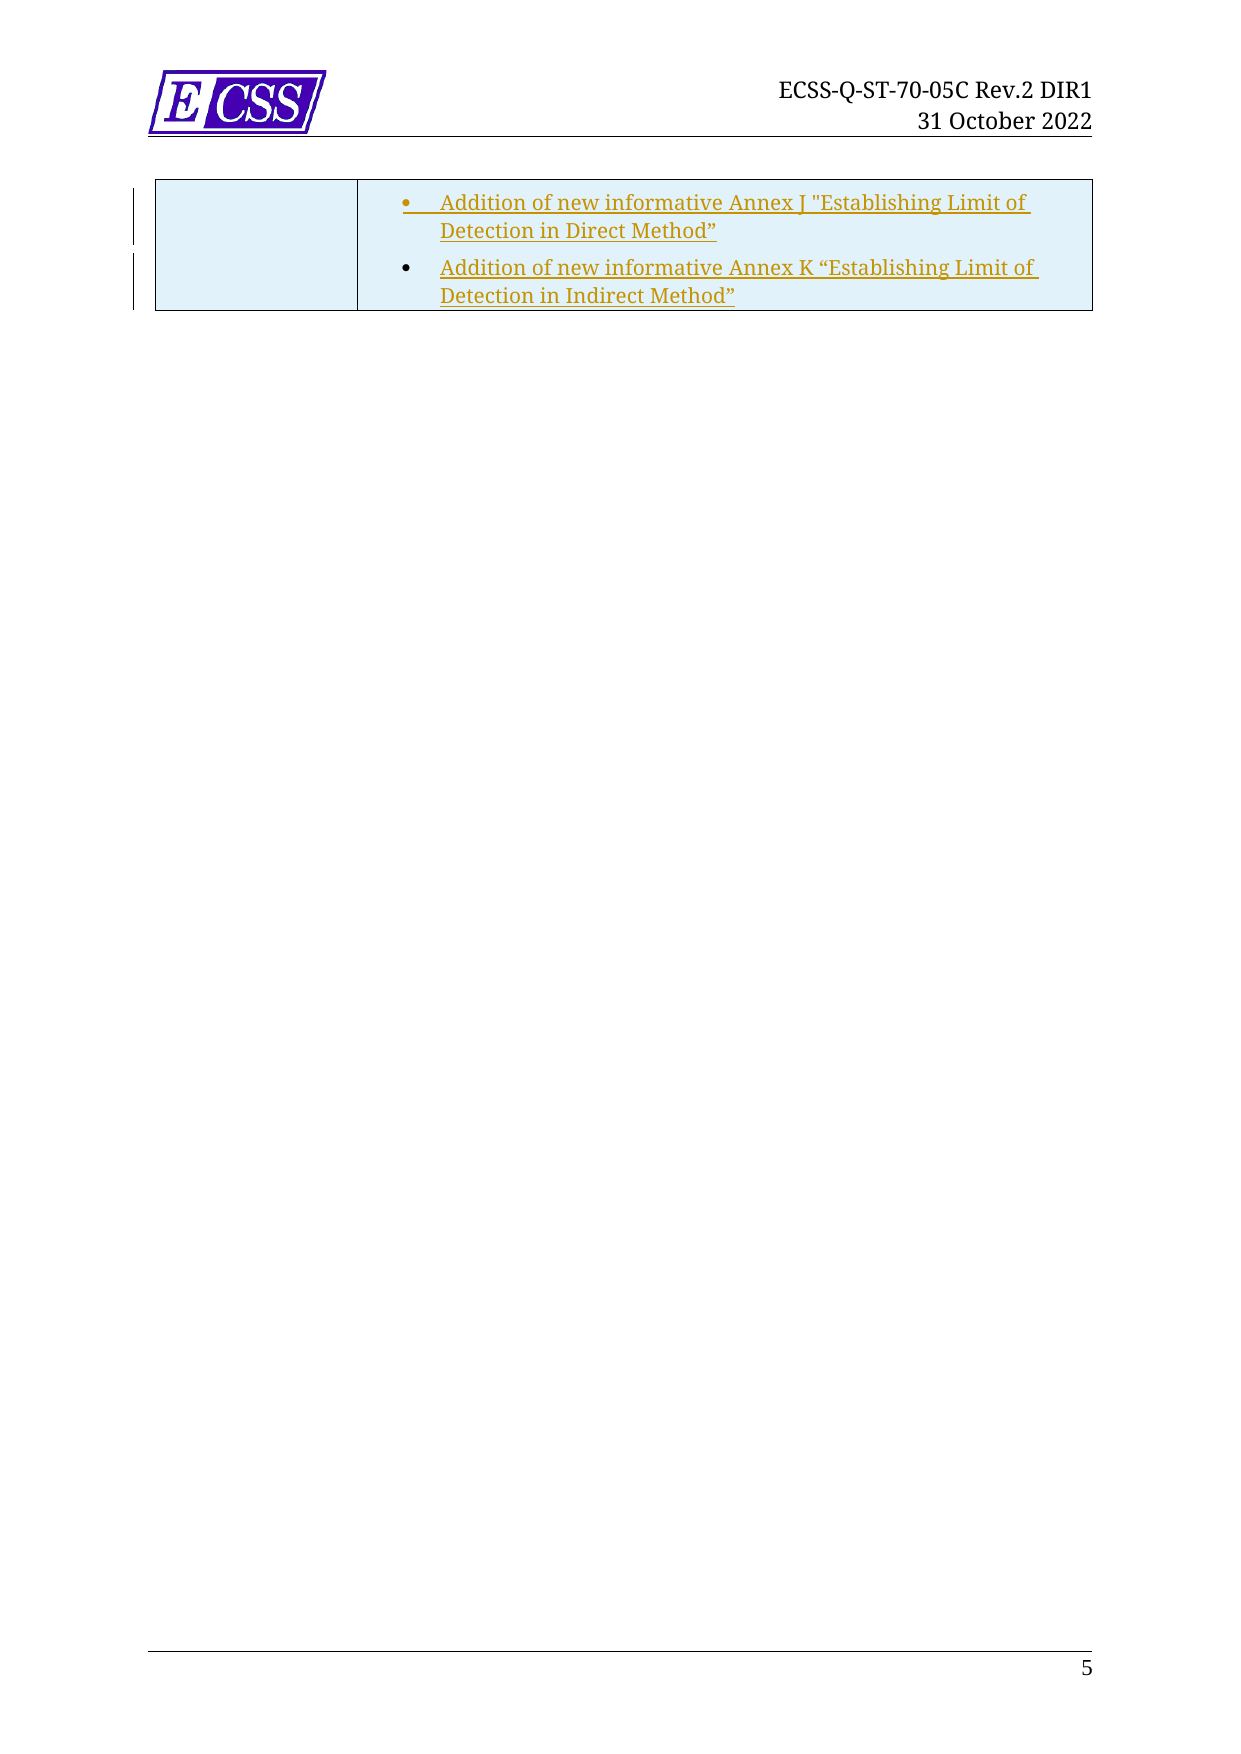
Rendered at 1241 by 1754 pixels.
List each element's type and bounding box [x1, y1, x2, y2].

picture [148, 70, 327, 134]
